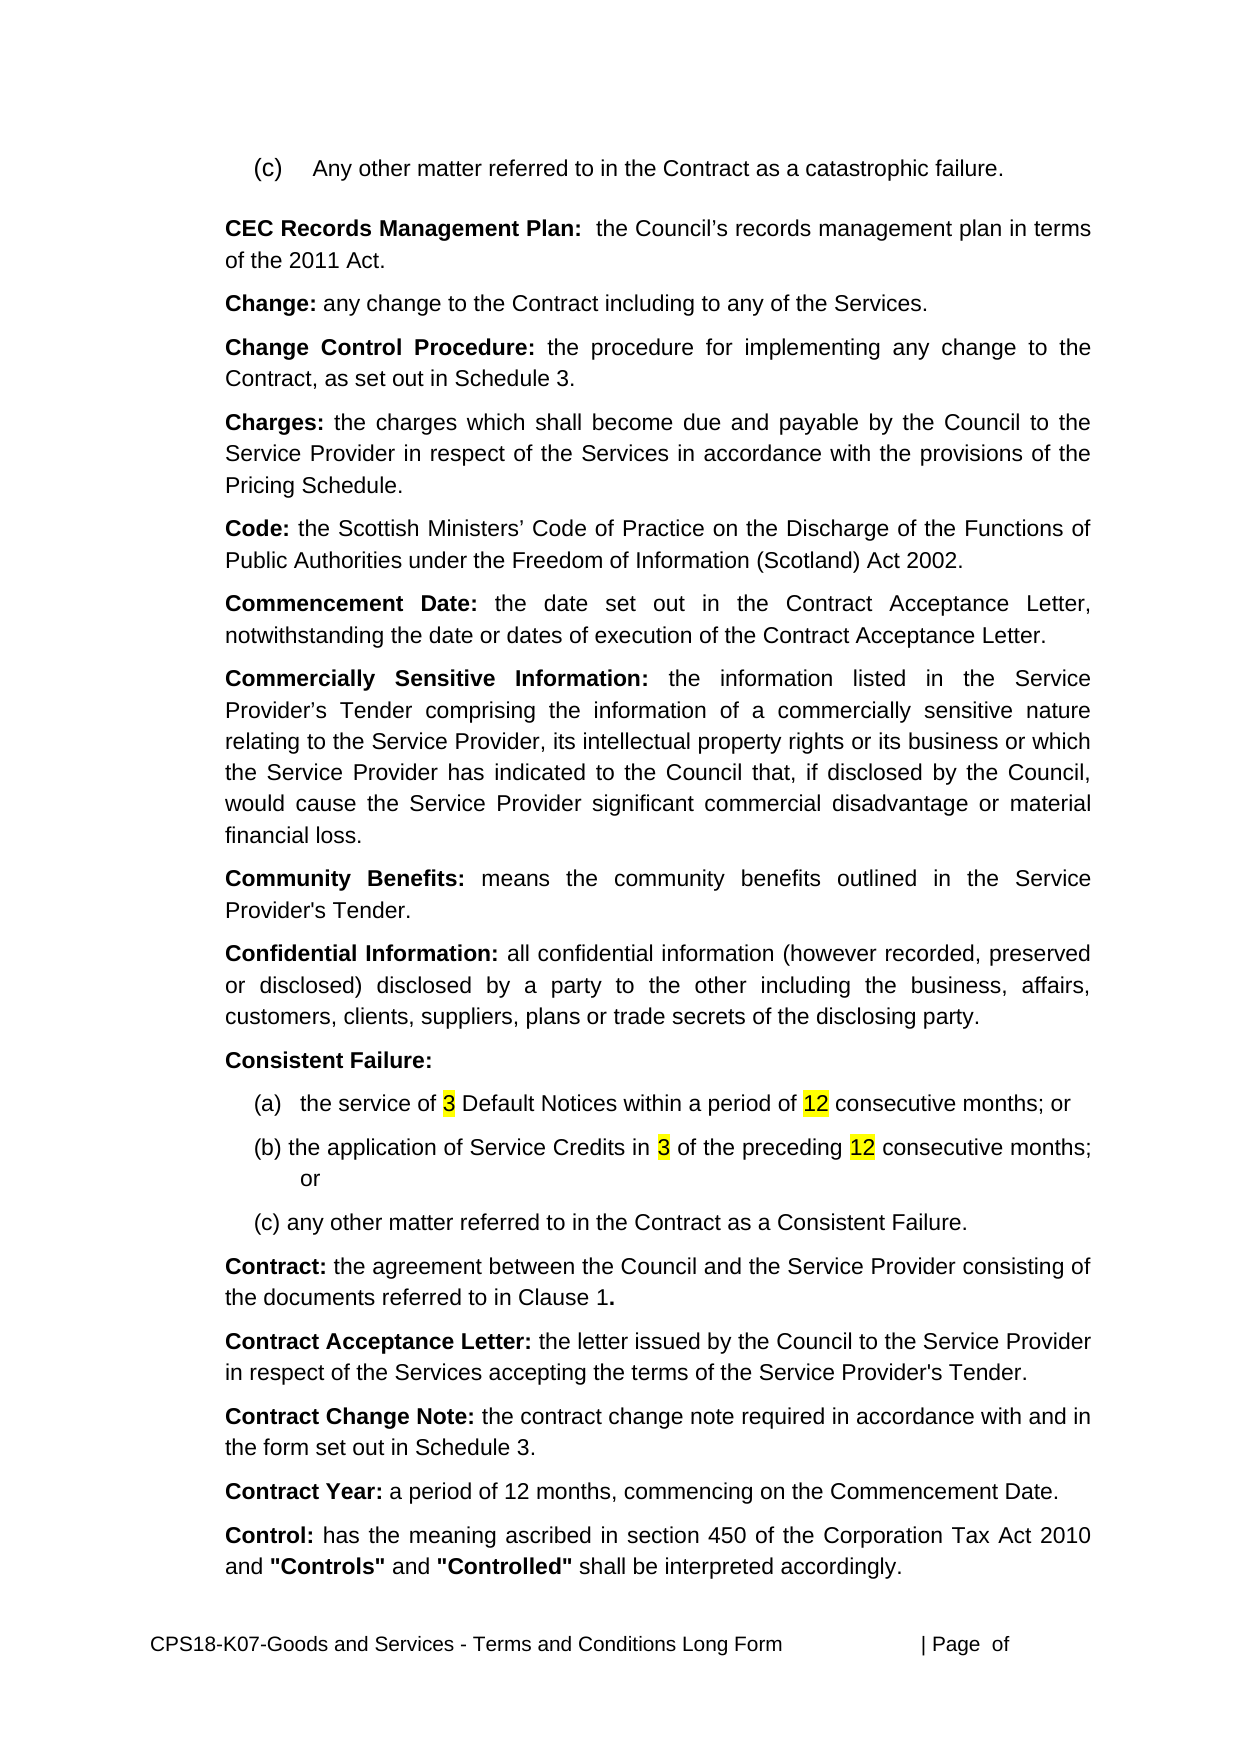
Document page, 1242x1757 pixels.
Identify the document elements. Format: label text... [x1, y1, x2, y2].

subtitle Any other matter referred to in the Contract as a catastrophic failure. [253, 150, 1092, 181]
text Contract Year: a period of 12 months, commencing on the Commencement Date. [225, 1473, 1092, 1504]
text Charges: the charges which shall become due and payable by the Council to the Service Provider in respect of the Services in accordance with the provisions of the Pricing Schedule. [225, 404, 1092, 498]
text (c) any other matter referred to in the Contract as a Consistent Failure. [225, 1204, 1092, 1235]
text Confidential Information: all confidential information (however recorded, preserved or disclosed) disclosed by a party to the other including the business, affairs, customers, clients, suppliers, plans or trade secrets of the disclosing party. [225, 935, 1092, 1029]
text Code: the Scottish Ministers’ Code of Practice on the Discharge of the Functions of Public Authorities under the Freedom of Information (Scotland) Act 2002. [225, 510, 1092, 573]
subtitle CEC Records Management Plan: the Council’s records management plan in terms of the 2011 Act. [225, 210, 1092, 273]
text Commercially Sensitive Information: the information listed in the Service Provider’s Tender comprising the information of a commercially sensitive nature relating to the Service Provider, its intellectual property rights or its business or which the Service Provider has indicated to the Council that, if disclosed by the Council, would cause the Service Provider significant commercial disadvantage or material financial loss. [225, 660, 1092, 848]
text Community Benefits: means the community benefits outlined in the Service Provider's Tender. [225, 860, 1092, 923]
text Contract: the agreement between the Council and the Service Provider consisting of the documents referred to in Clause 1. [225, 1248, 1092, 1310]
text Consistent Failure: [225, 1042, 1092, 1073]
text (a) the service of 3 Default Notices within a period of 12 consecutive months; or [225, 1085, 1092, 1117]
text Commencement Date: the date set out in the Contract Acceptance Letter, notwithstanding the date or dates of execution of the Contract Acceptance Letter. [225, 585, 1092, 648]
text Control: has the meaning ascribed in section 450 of the Corporation Tax Act 2010 and "Controls" and "Controlled" shall be interpreted accordingly. [225, 1517, 1092, 1579]
text Contract Acceptance Letter: the letter issued by the Council to the Service Provider in respect of the Services accepting the terms of the Service Provider's Tender. [225, 1323, 1092, 1385]
text Contract Change Note: the contract change note required in accordance with and in the form set out in Schedule 3. [225, 1398, 1092, 1460]
text Change: any change to the Contract including to any of the Services. [225, 285, 1092, 317]
text (b) the application of Service Credits in 3 of the preceding 12 consecutive months; or [225, 1129, 1092, 1192]
